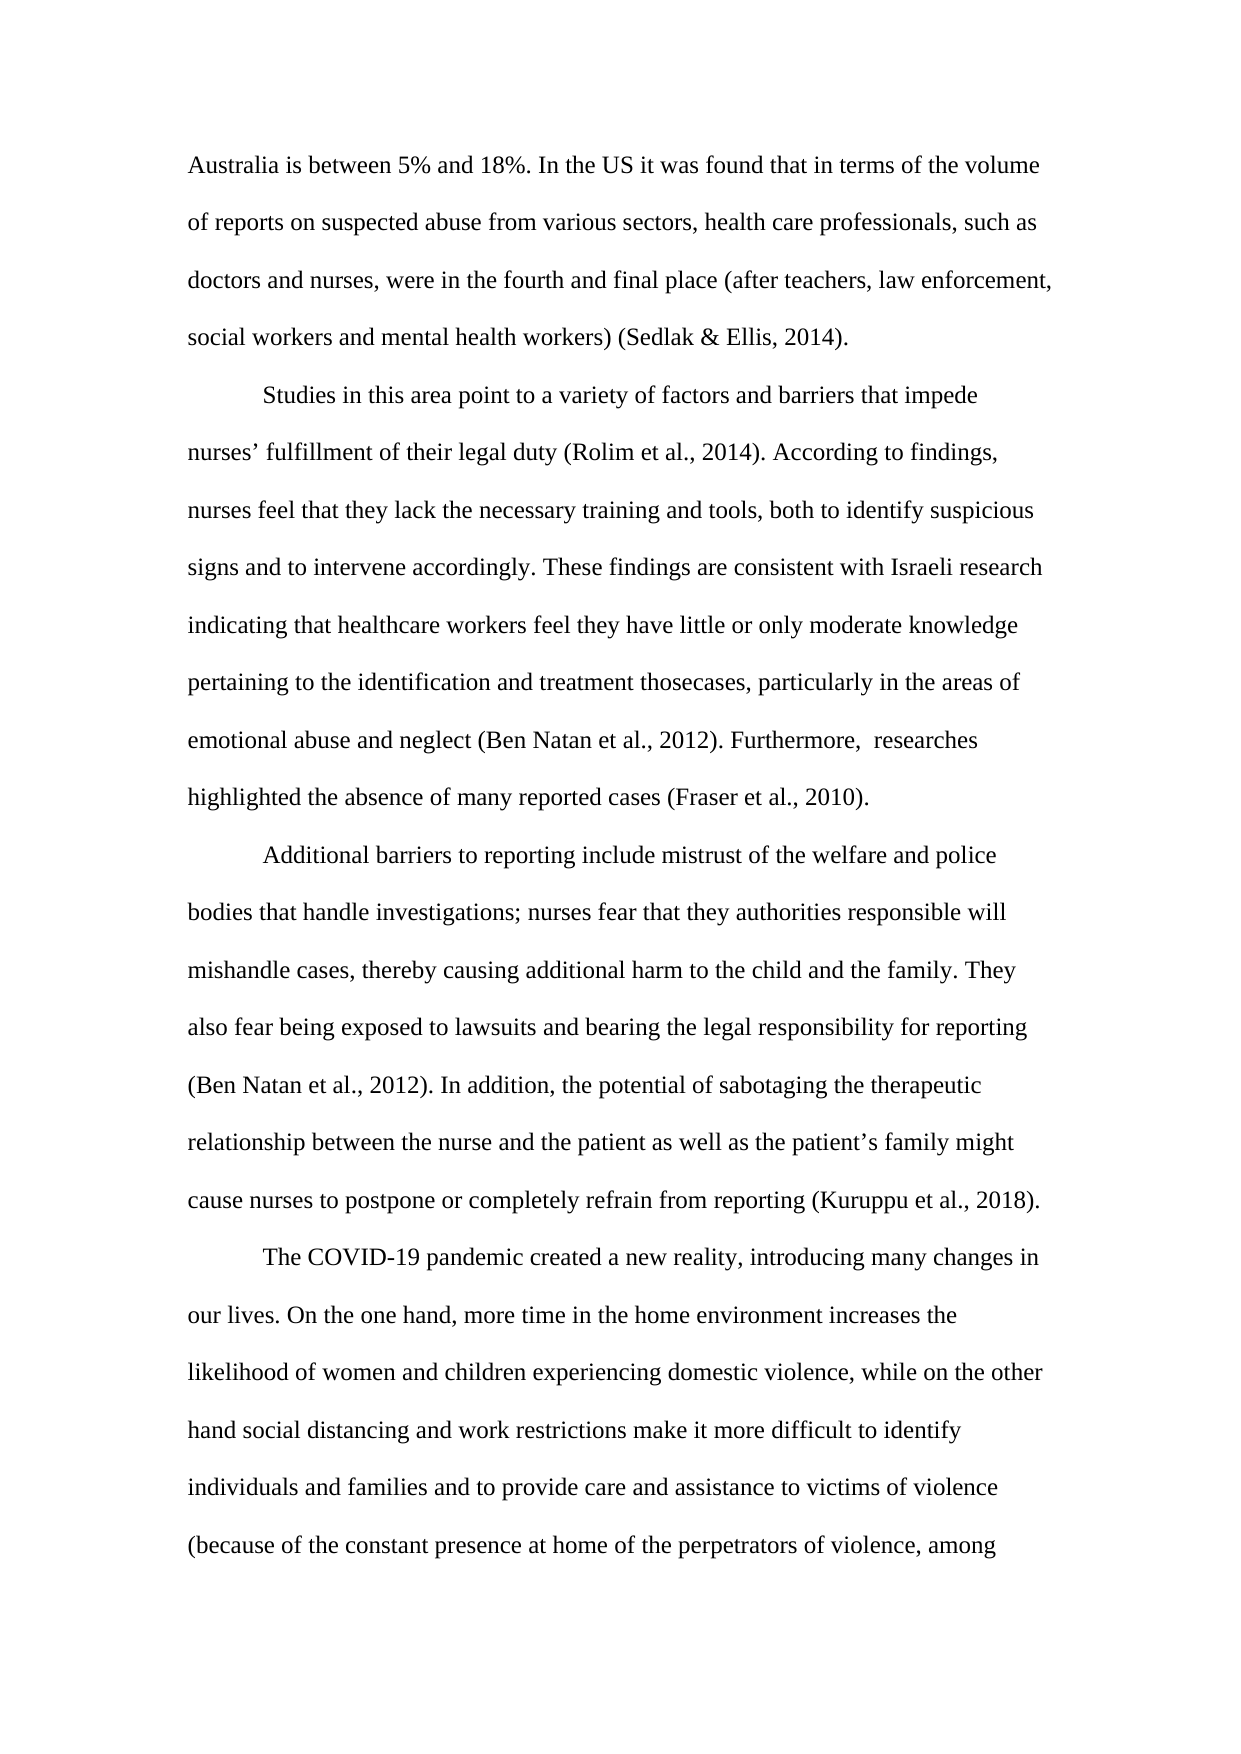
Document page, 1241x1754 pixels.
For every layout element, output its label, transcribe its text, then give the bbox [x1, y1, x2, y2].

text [187, 150, 1053, 351]
text Studies in this area point to a variety of factors and barriers that impede nurses’ fulfillment of their legal duty (Rolim et al., 2014). According to findings, nurses feel that they lack the necessary training and tools, both to identify suspicious signs and to intervene accordingly. These findings are consistent with Israeli research indicating that healthcare workers feel they have little or only moderate knowledge pertaining to the identification and treatment thosecases, particularly in the areas of emotional abuse and neglect (Ben Natan et al., 2012). Furthermore, researches highlighted the absence of many reported cases (Fraser et al., 2010). [187, 380, 1053, 811]
text Additional barriers to reporting include mistrust of the welfare and police bodies that handle investigations; nurses fear that they authorities responsible will mishandle cases, thereby causing additional harm to the child and the family. They also fear being exposed to lawsuits and bearing the legal responsibility for reporting (Ben Natan et al., 2012). In addition, the potential of sabotaging the therapeutic relationship between the nurse and the patient as well as the patient’s family might cause nurses to postpone or completely refrain from reporting (Kuruppu et al., 2018). [187, 840, 1053, 1214]
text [187, 1242, 1053, 1559]
